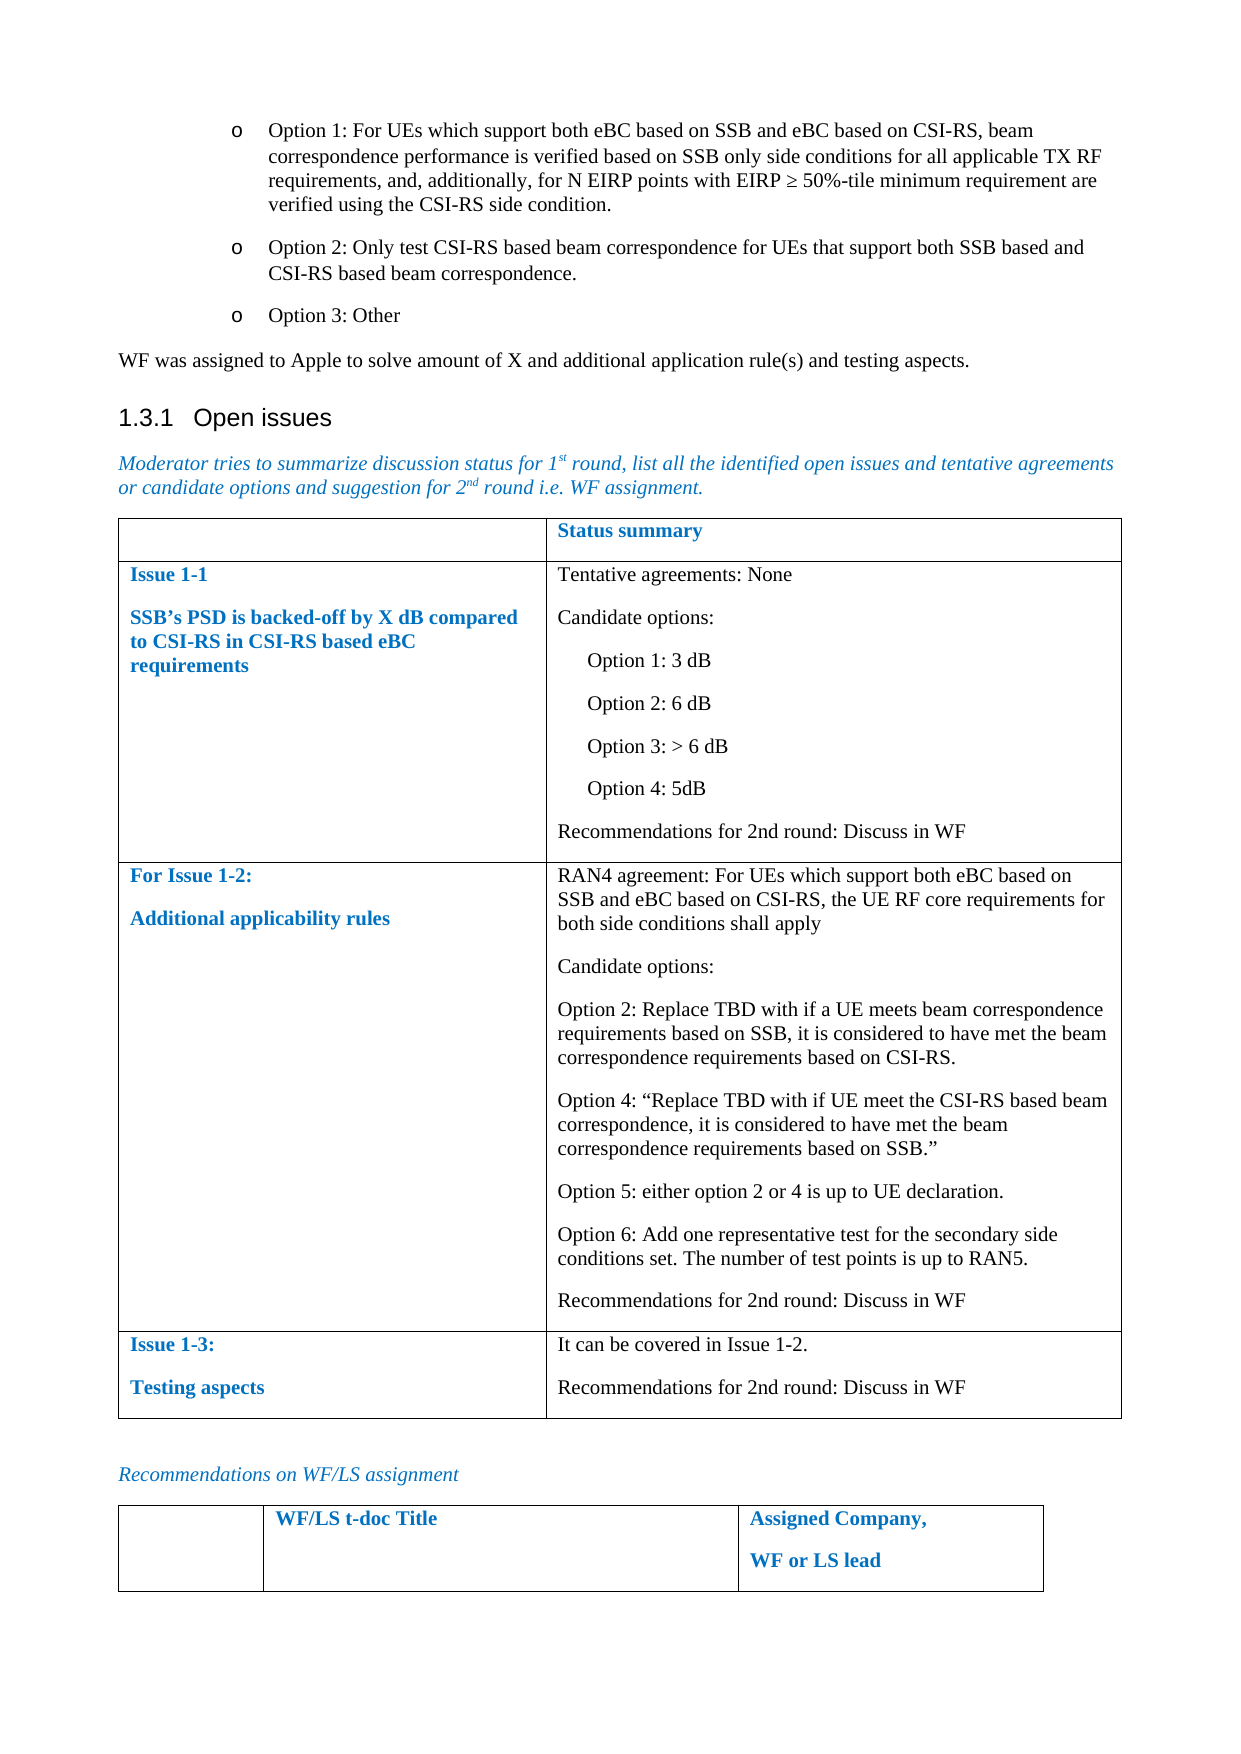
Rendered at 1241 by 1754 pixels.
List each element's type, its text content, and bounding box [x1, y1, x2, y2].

text Moderator tries to summarize discussion status for 1st round, list all the identified open issues and tentative agreements or candidate options and suggestion for 2nd round i.e. WF assignment. [118, 451, 1122, 499]
table_header Status summary [547, 519, 1121, 561]
table_header [119, 519, 546, 561]
list Option 2: Only test CSI-RS based beam correspondence for UEs that support both SSB based and CSI-RS based beam correspondence. [231, 235, 1122, 284]
table_cell Tentative agreements: None Candidate options: Option 1: 3 dB Option 2: 6 dB Option 3: > 6 dB Option 4: 5dB Recommendations for 2nd round: Discuss in WF [547, 562, 1121, 862]
table_cell Issue 1-1 SSB’s PSD is backed-off by X dB compared to CSI-RS in CSI-RS based eBC requirements [119, 562, 546, 862]
table_cell It can be covered in Issue 1-2. Recommendations for 2nd round: Discuss in WF [547, 1332, 1121, 1418]
subtitle Open issues [118, 403, 1122, 432]
table_header [119, 1506, 263, 1591]
table_cell Issue 1-3: Testing aspects [119, 1332, 546, 1418]
table_header Assigned Company, WF or LS lead [739, 1506, 1043, 1591]
table_cell RAN4 agreement: For UEs which support both eBC based on SSB and eBC based on CSI-RS, the UE RF core requirements for both side conditions shall apply Candidate options: Option 2: Replace TBD with if a UE meets beam correspondence requirements based on SSB, it is considered to have met the beam correspondence requirements based on CSI-RS. Option 4: “Replace TBD with if UE meet the CSI-RS based beam correspondence, it is considered to have met the beam correspondence requirements based on SSB.” Option 5: either option 2 or 4 is up to UE declaration. Option 6: Add one representative test for the secondary side conditions set. The number of test points is up to RAN5. Recommendations for 2nd round: Discuss in WF [547, 863, 1121, 1331]
list Option 3: Other [231, 303, 1122, 329]
table_header WF/LS t-doc Title [264, 1506, 738, 1591]
text Recommendations on WF/LS assignment [118, 1462, 1122, 1486]
list Option 1: For UEs which support both eBC based on SSB and eBC based on CSI-RS, beam correspondence performance is verified based on SSB only side conditions for all applicable TX RF requirements, and, additionally, for N EIRP points with EIRP ≥ 50%-tile minimum requirement are verified using the CSI-RS side condition. [231, 118, 1122, 216]
text WF was assigned to Apple to solve amount of X and additional application rule(s) and testing aspects. [118, 348, 1122, 372]
table_cell For Issue 1-2: Additional applicability rules [119, 863, 546, 1331]
